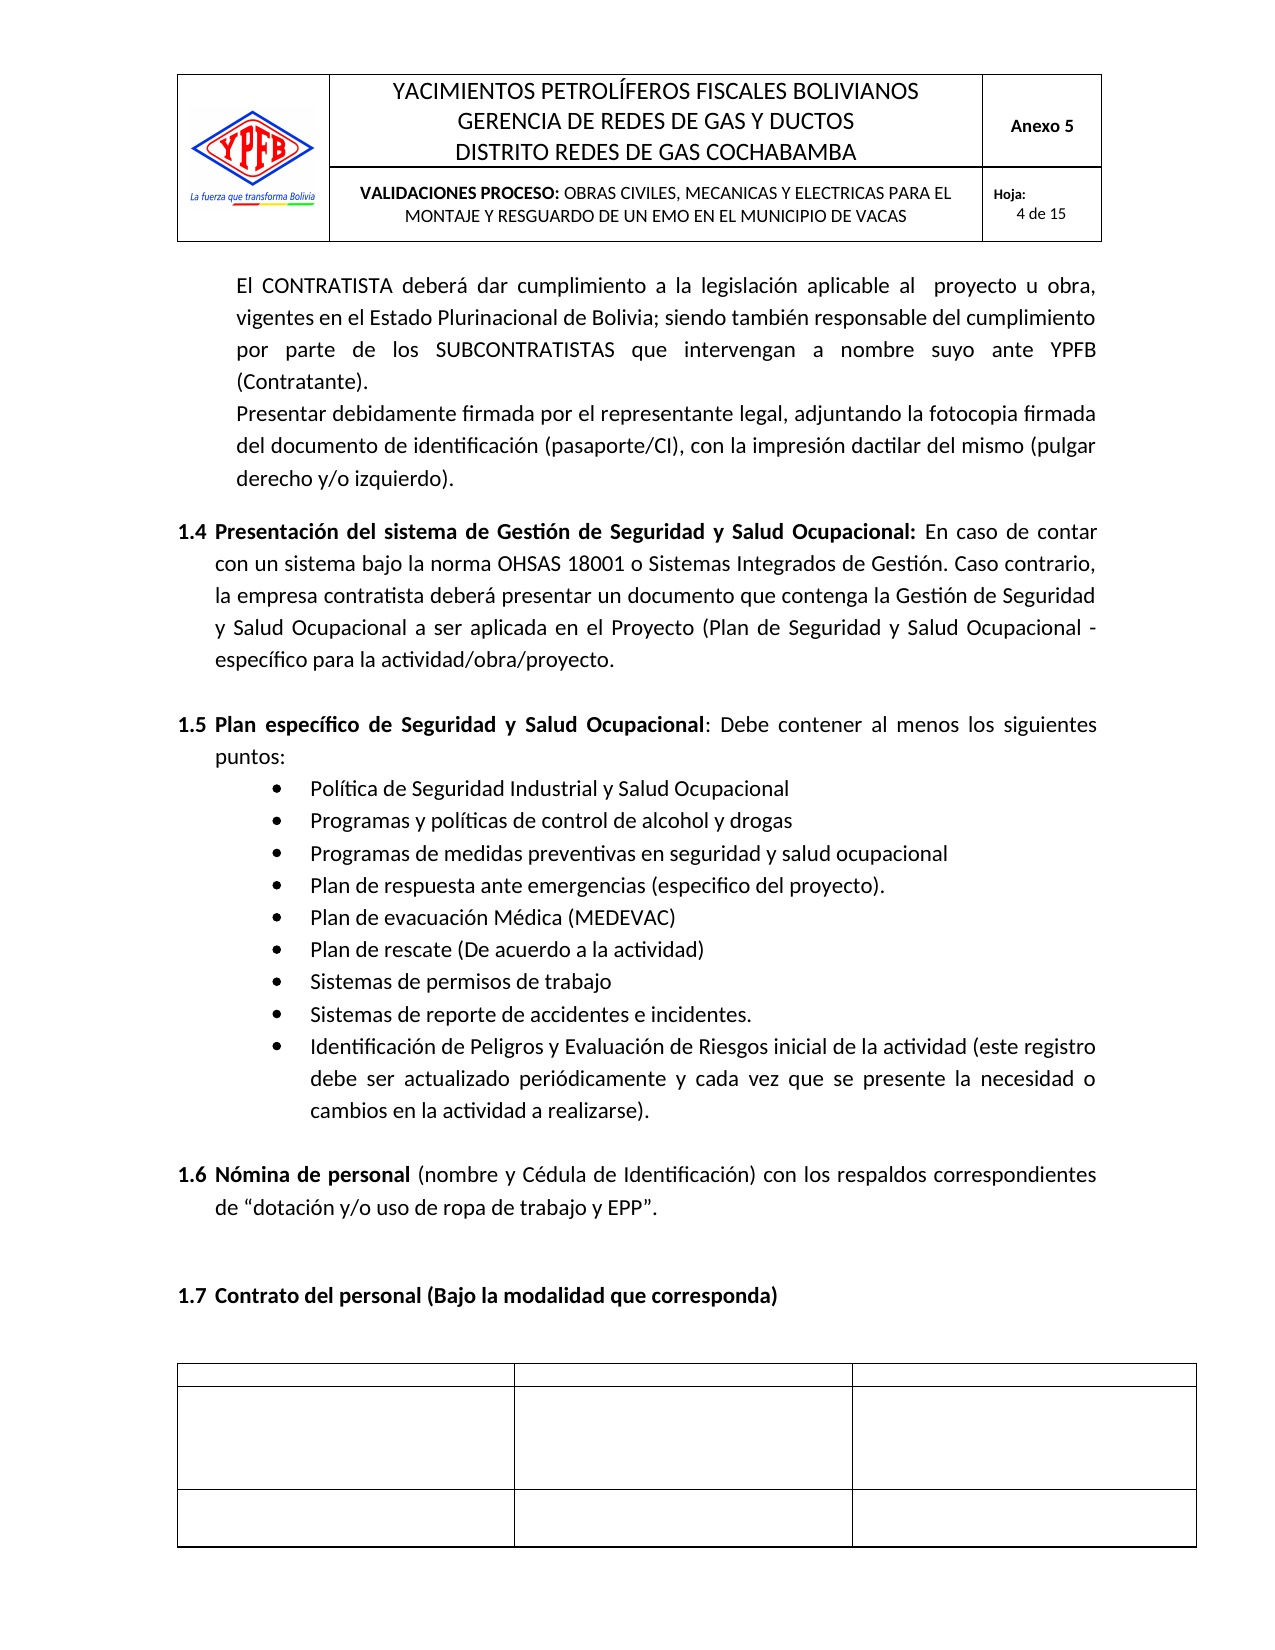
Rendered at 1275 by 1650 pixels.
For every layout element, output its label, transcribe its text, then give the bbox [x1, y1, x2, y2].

list Contrato del personal (Bajo la modalidad que corresponda) [177, 1281, 1098, 1309]
list Identificación de Peligros y Evaluación de Riesgos inicial de la actividad (este registro debe ser actualizado periódicamente y cada vez que se presente la necesidad o cambios en la actividad a realizarse). [273, 1032, 1098, 1124]
list Plan de evacuación Médica (MEDEVAC) [273, 903, 1098, 931]
list Política de Seguridad Industrial y Salud Ocupacional [273, 774, 1098, 802]
list Sistemas de reporte de accidentes e incidentes. [273, 1000, 1098, 1028]
list Plan de respuesta ante emergencias (especifico del proyecto). [273, 871, 1098, 899]
list Sistemas de permisos de trabajo [273, 967, 1098, 996]
list Programas de medidas preventivas en seguridad y salud ocupacional [273, 839, 1098, 867]
list Plan de rescate (De acuerdo a la actividad) [273, 935, 1098, 963]
list Plan específico de Seguridad y Salud Ocupacional: Debe contener al menos los siguientes puntos: [177, 710, 1098, 770]
list Presentación del sistema de Gestión de Seguridad y Salud Ocupacional: En caso de contar con un sistema bajo la norma OHSAS 18001 o Sistemas Integrados de Gestión. Caso contrario, la empresa contratista deberá presentar un documento que contenga la Gestión de Seguridad y Salud Ocupacional a ser aplicada en el Proyecto (Plan de Seguridad y Salud Ocupacional - específico para la actividad/obra/proyecto. [177, 517, 1098, 674]
list Programas y políticas de control de alcohol y drogas [273, 807, 1098, 834]
text El CONTRATISTA deberá dar cumplimiento a la legislación aplicable al proyecto u obra, vigentes en el Estado Plurinacional de Bolivia; siendo también responsable del cumplimiento por parte de los SUBCONTRATISTAS que intervengan a nombre suyo ante YPFB (Contratante). [236, 271, 1098, 395]
list Nómina de personal (nombre y Cédula de Identificación) con los respaldos correspondientes de “dotación y/o uso de ropa de trabajo y EPP”. [177, 1161, 1098, 1221]
text Presentar debidamente firmada por el representante legal, adjuntando la fotocopia firmada del documento de identificación (pasaporte/CI), con la impresión dactilar del mismo (pulgar derecho y/o izquierdo). [236, 399, 1098, 492]
picture [188, 105, 316, 211]
